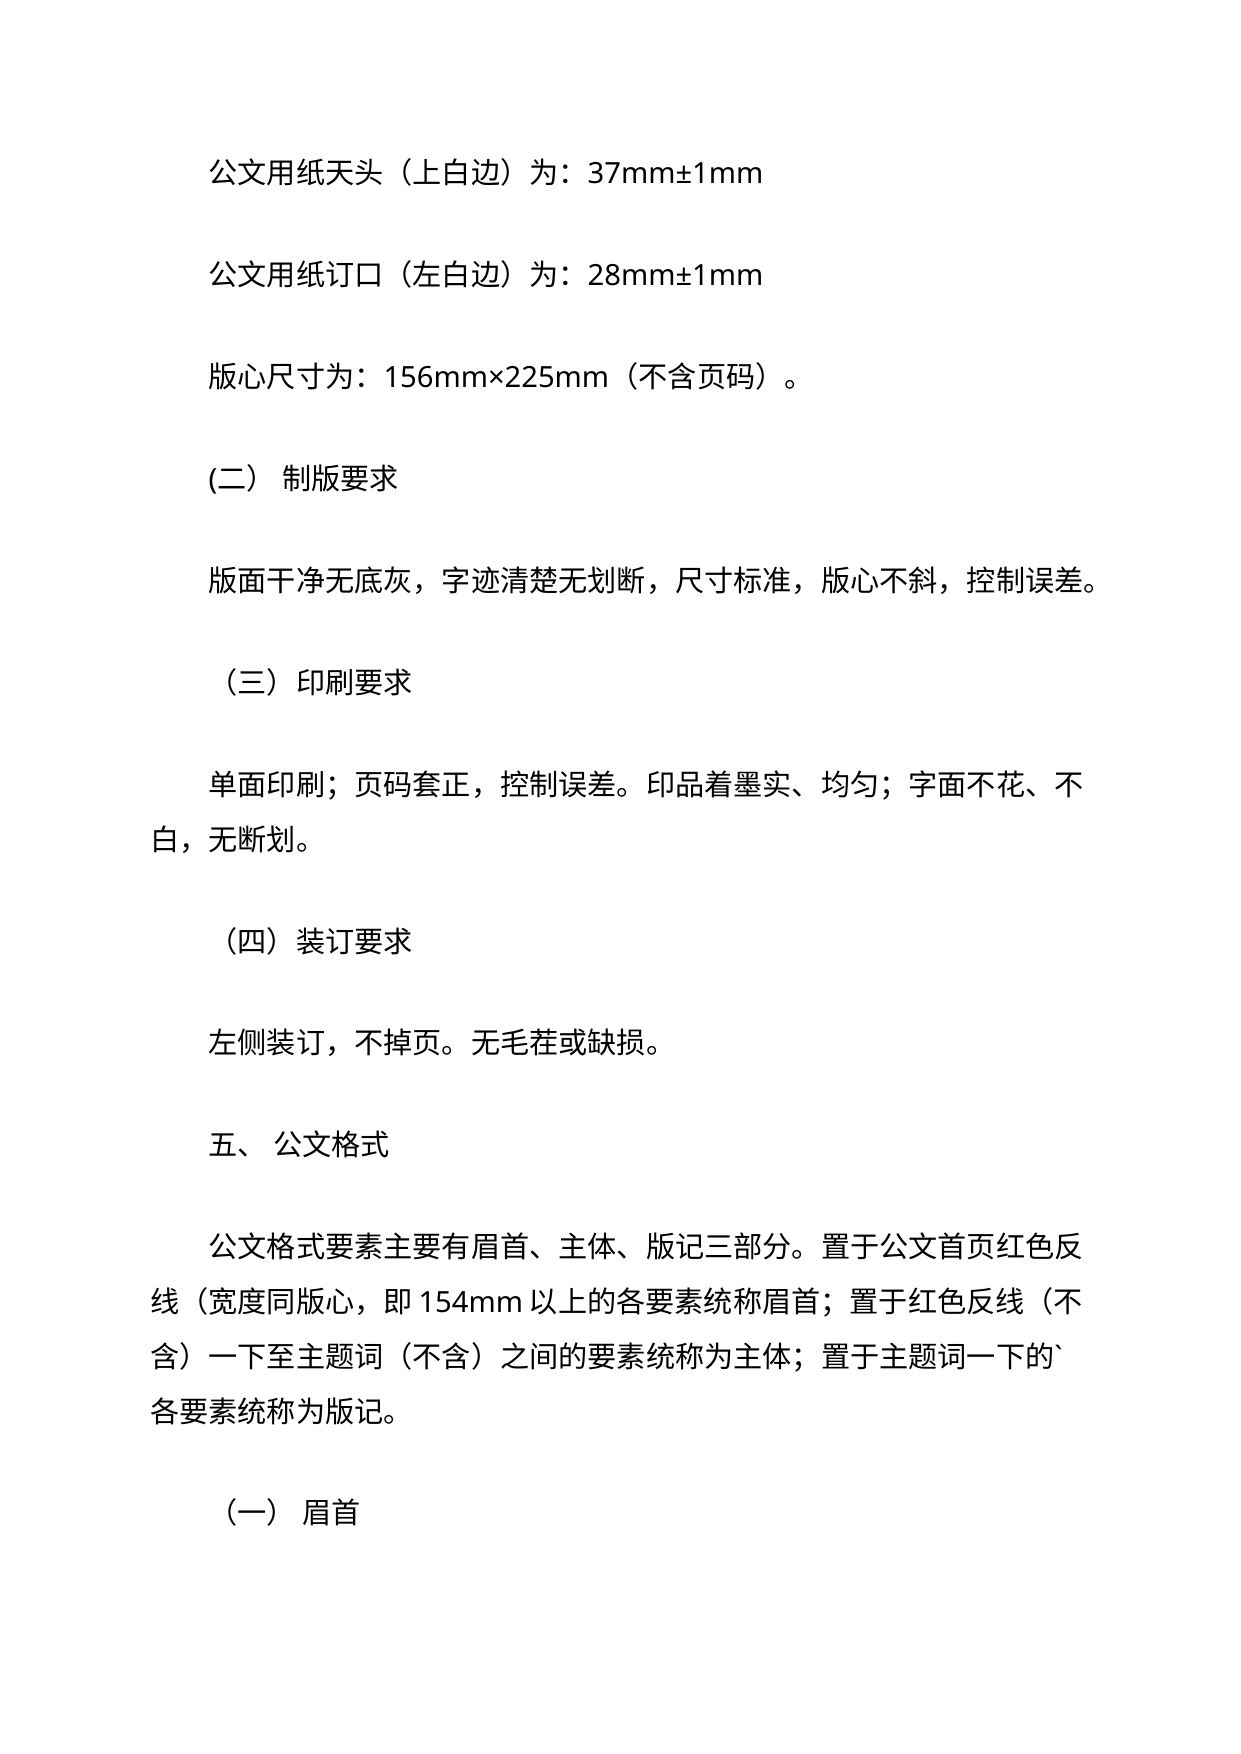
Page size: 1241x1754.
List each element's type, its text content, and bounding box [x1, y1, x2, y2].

text 五、 公文格式 [150, 1122, 1090, 1164]
text 单面印刷；页码套正，控制误差。印品着墨实、均匀；字面不花、不白，无断划。 [150, 761, 1090, 859]
text (二） 制版要求 [150, 456, 1090, 498]
text （一） 眉首 [150, 1490, 1090, 1532]
text （三）印刷要求 [150, 660, 1090, 702]
text 公文用纸天头（上白边）为：37mm±1mm [150, 150, 1090, 192]
text 公文格式要素主要有眉首、主体、版记三部分。置于公文首页红色反线（宽度同版心，即154mm以上的各要素统称眉首；置于红色反线（不含）一下至主题词（不含）之间的要素统称为主体；置于主题词一下的`各要素统称为版记。 [150, 1223, 1090, 1431]
text 版心尺寸为：156mm×225mm（不含页码）。 [150, 354, 1090, 396]
text 左侧装订，不掉页。无毛茬或缺损。 [150, 1020, 1090, 1062]
text 版面干净无底灰，字迹清楚无划断，尺寸标准，版心不斜，控制误差。 [150, 558, 1090, 600]
text （四）装订要求 [150, 918, 1090, 960]
text 公文用纸订口（左白边）为：28mm±1mm [150, 252, 1090, 294]
